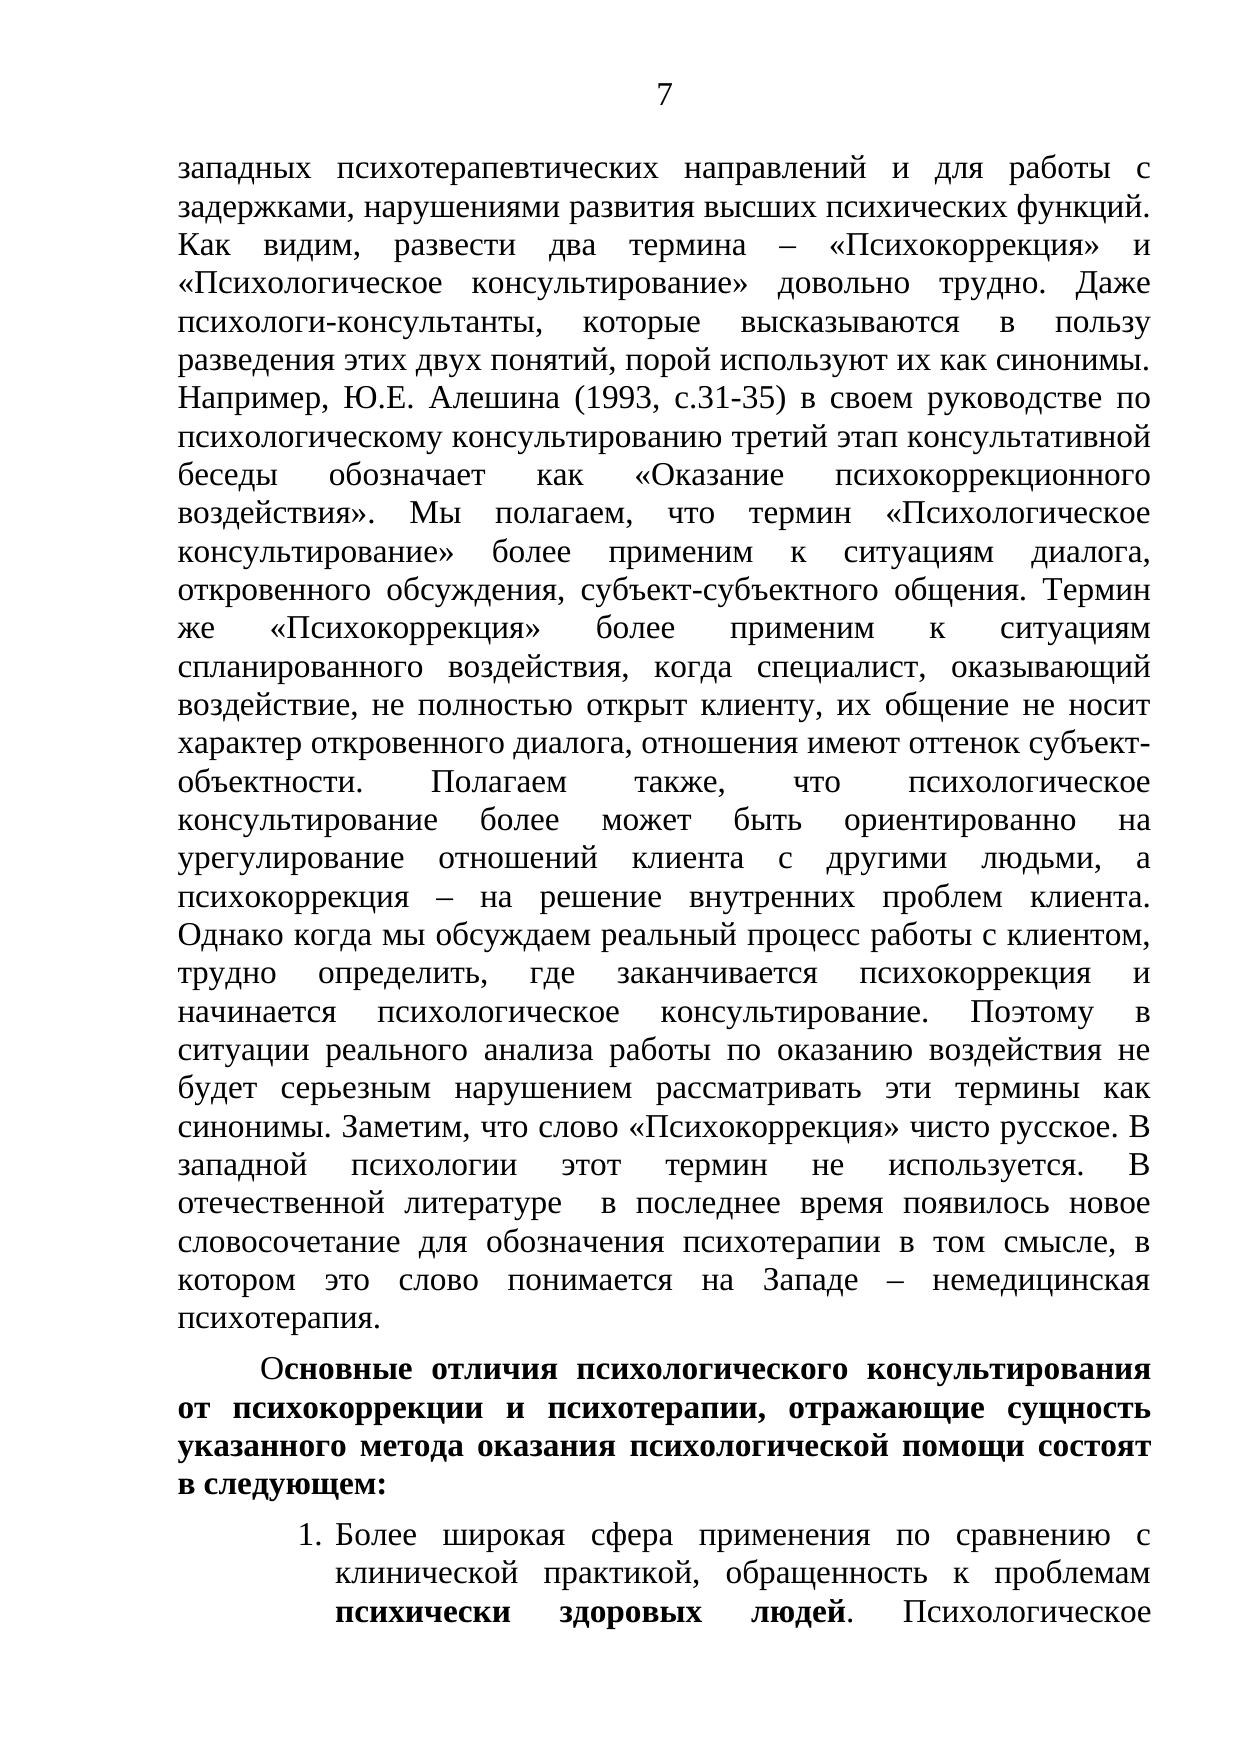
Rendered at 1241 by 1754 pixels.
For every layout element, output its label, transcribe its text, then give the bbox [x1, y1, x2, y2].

text Основные отличия психологического консультирования от психокоррекции и психотерапии, отражающие сущность указанного метода оказания психологической помощи состоят в следующем: [177, 1348, 1152, 1502]
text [177, 148, 1152, 1336]
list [297, 1514, 1152, 1629]
